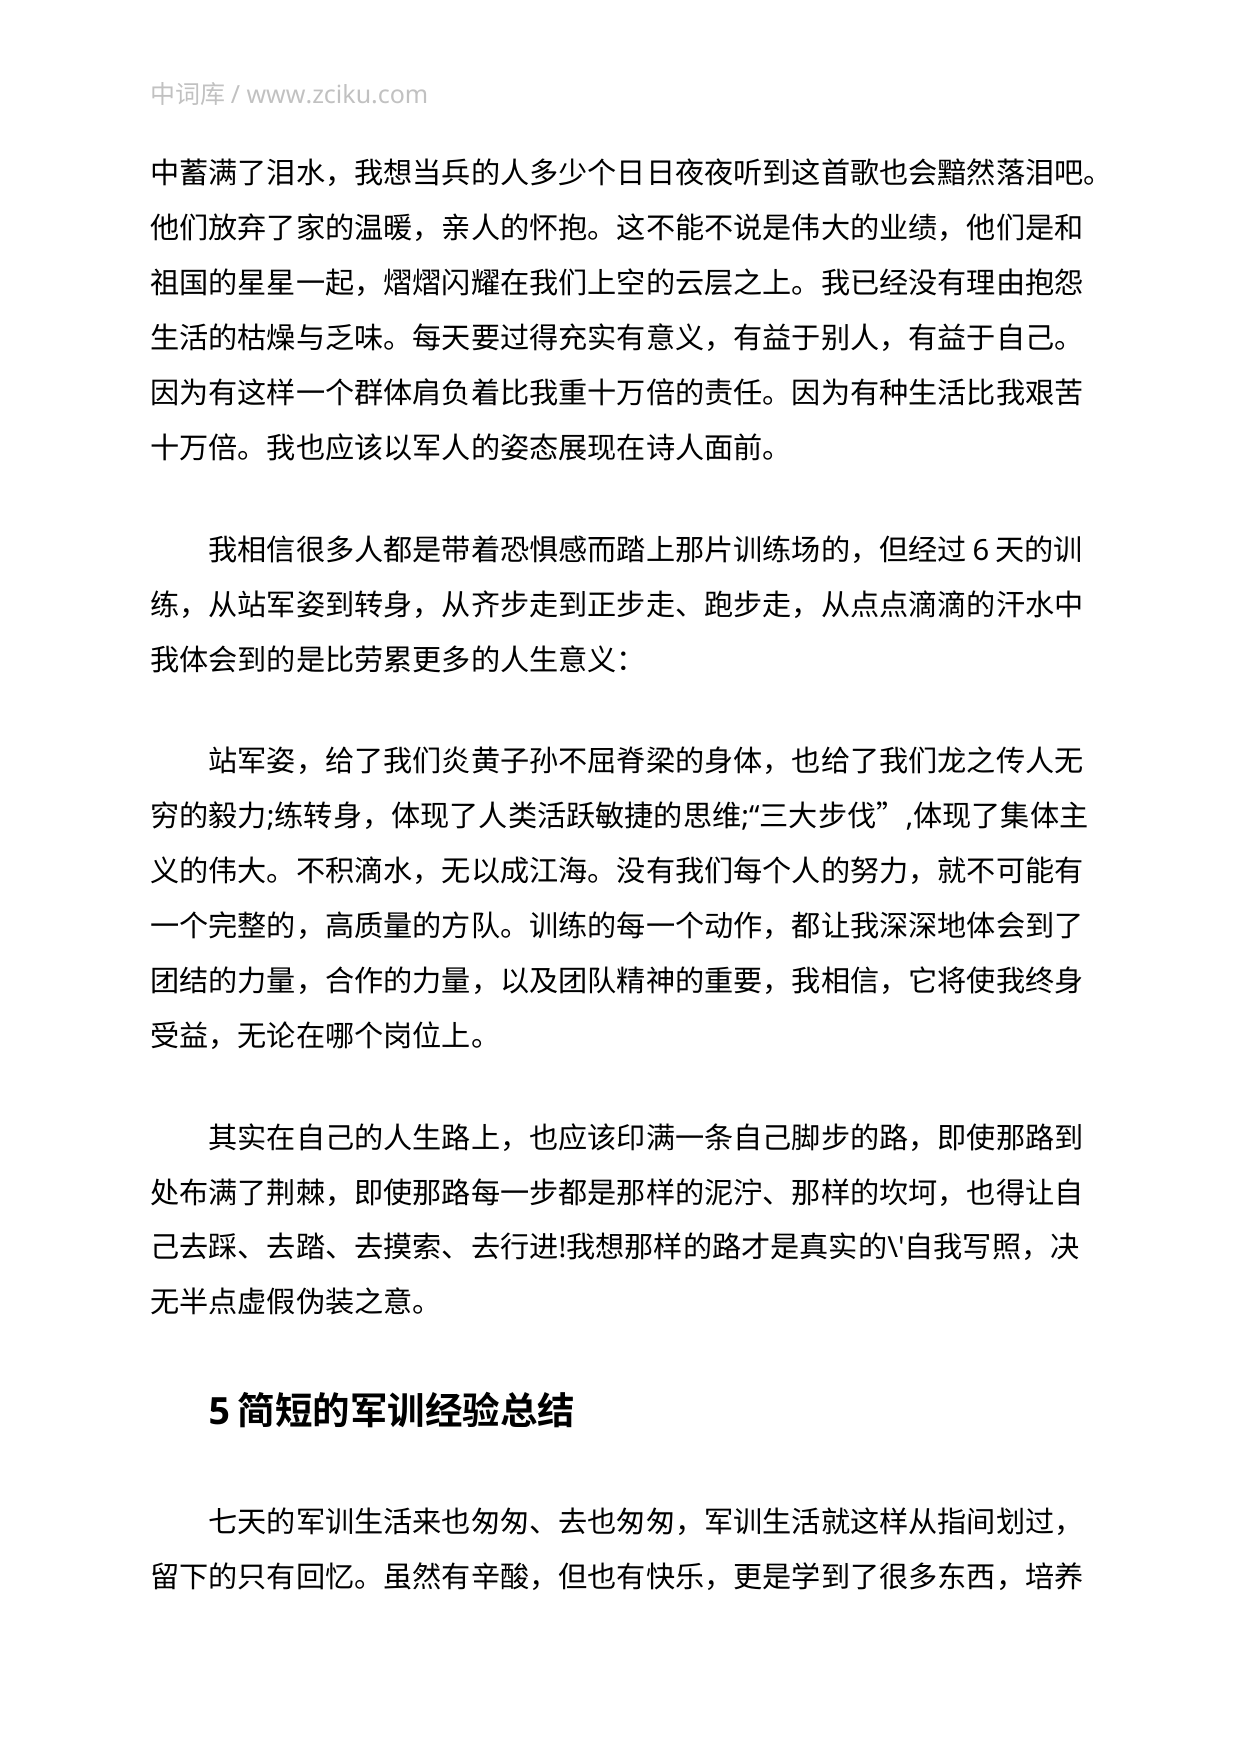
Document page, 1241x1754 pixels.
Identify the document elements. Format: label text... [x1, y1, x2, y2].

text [150, 150, 1090, 467]
text 站军姿，给了我们炎黄子孙不屈脊梁的身体，也给了我们龙之传人无穷的毅力;练转身，体现了人类活跃敏捷的思维;“三大步伐”,体现了集体主义的伟大。不积滴水，无以成江海。没有我们每个人的努力，就不可能有一个完整的，高质量的方队。训练的每一个动作，都让我深深地体会到了团结的力量，合作的力量，以及团队精神的重要，我相信，它将使我终身受益，无论在哪个岗位上。 [150, 738, 1090, 1055]
text 我相信很多人都是带着恐惧感而踏上那片训练场的，但经过6天的训练，从站军姿到转身，从齐步走到正步走、跑步走，从点点滴滴的汗水中我体会到的是比劳累更多的人生意义： [150, 526, 1090, 678]
text 其实在自己的人生路上，也应该印满一条自己脚步的路，即使那路到处布满了荆棘，即使那路每一步都是那样的泥泞、那样的坎坷，也得让自己去踩、去踏、去摸索、去行进!我想那样的路才是真实的\'自我写照，决无半点虚假伪装之意。 [150, 1114, 1090, 1321]
text 5简短的军训经验总结 [150, 1381, 1090, 1435]
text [150, 1498, 1090, 1596]
